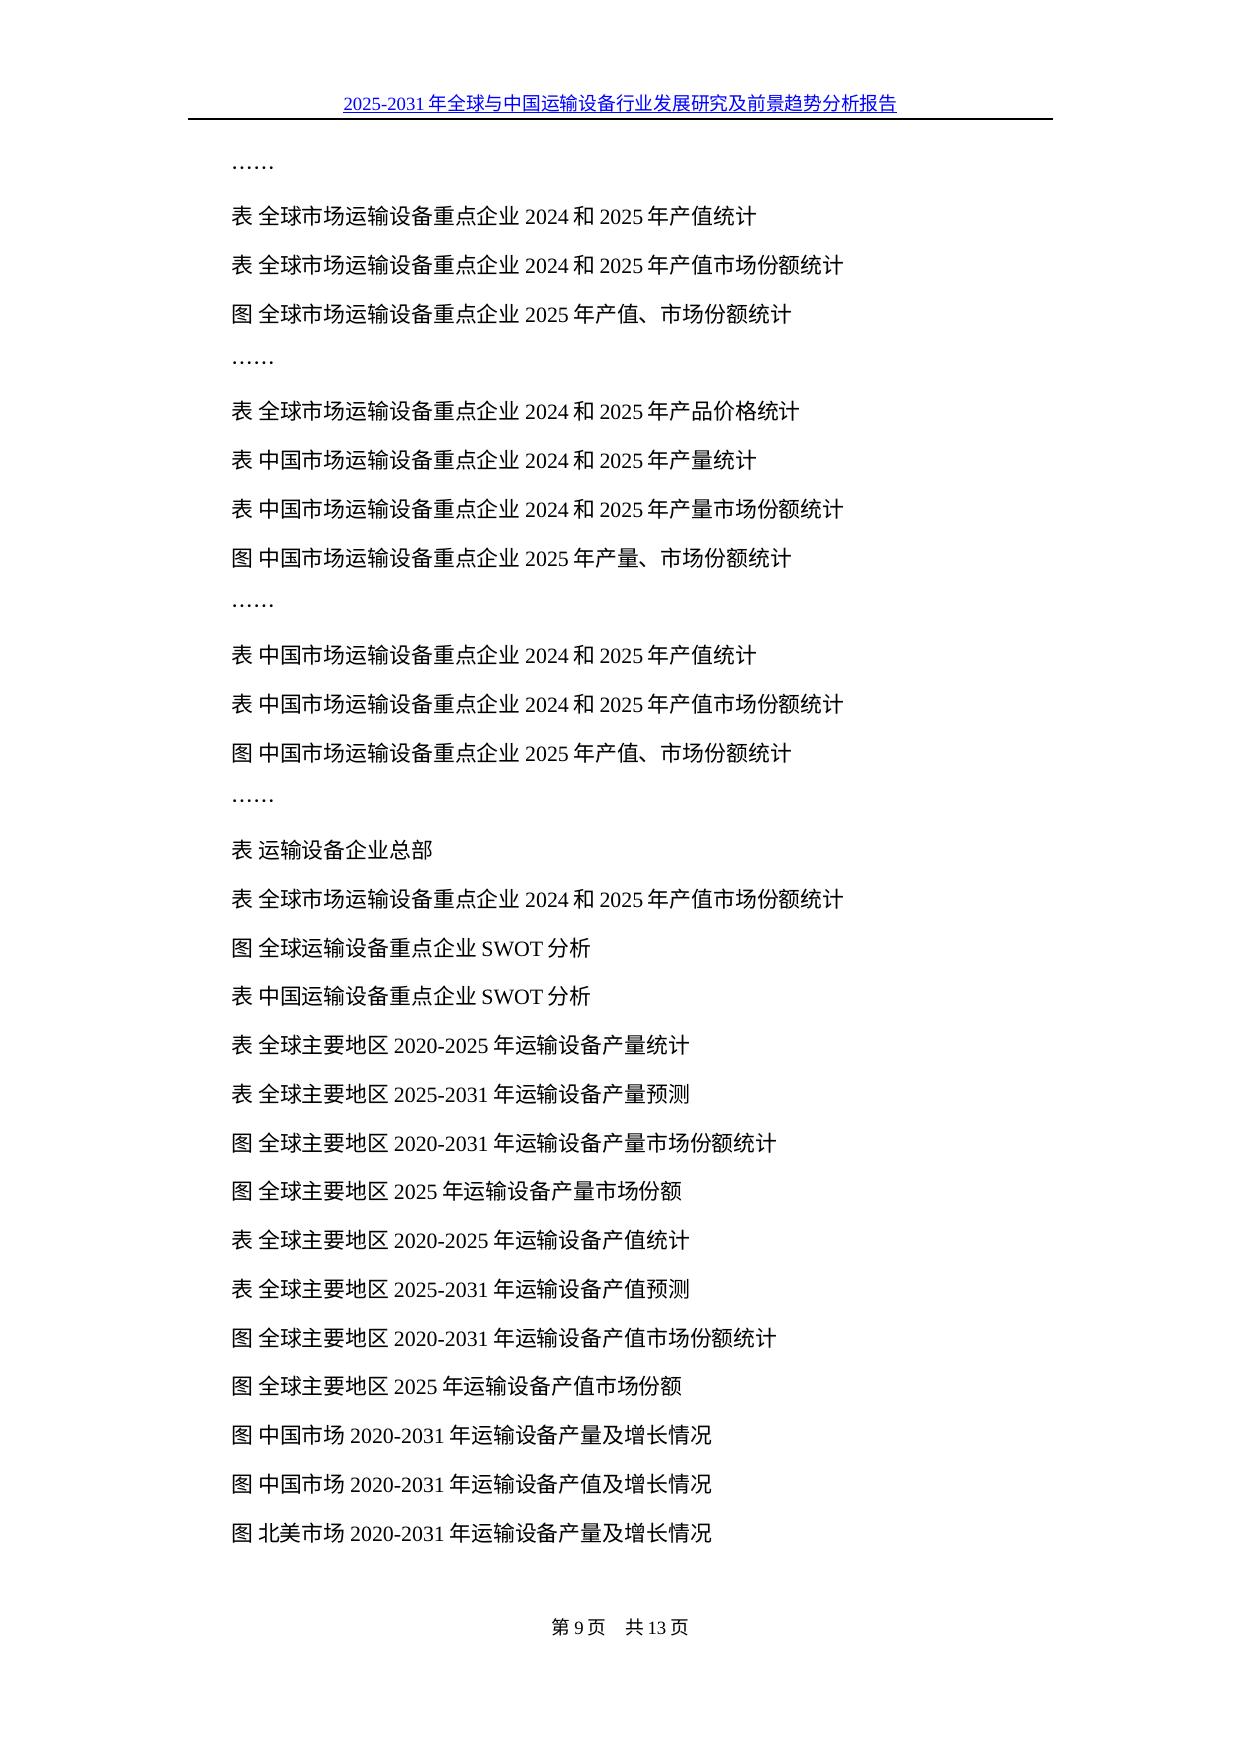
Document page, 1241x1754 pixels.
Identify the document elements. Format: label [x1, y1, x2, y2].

text [187, 150, 1053, 1548]
